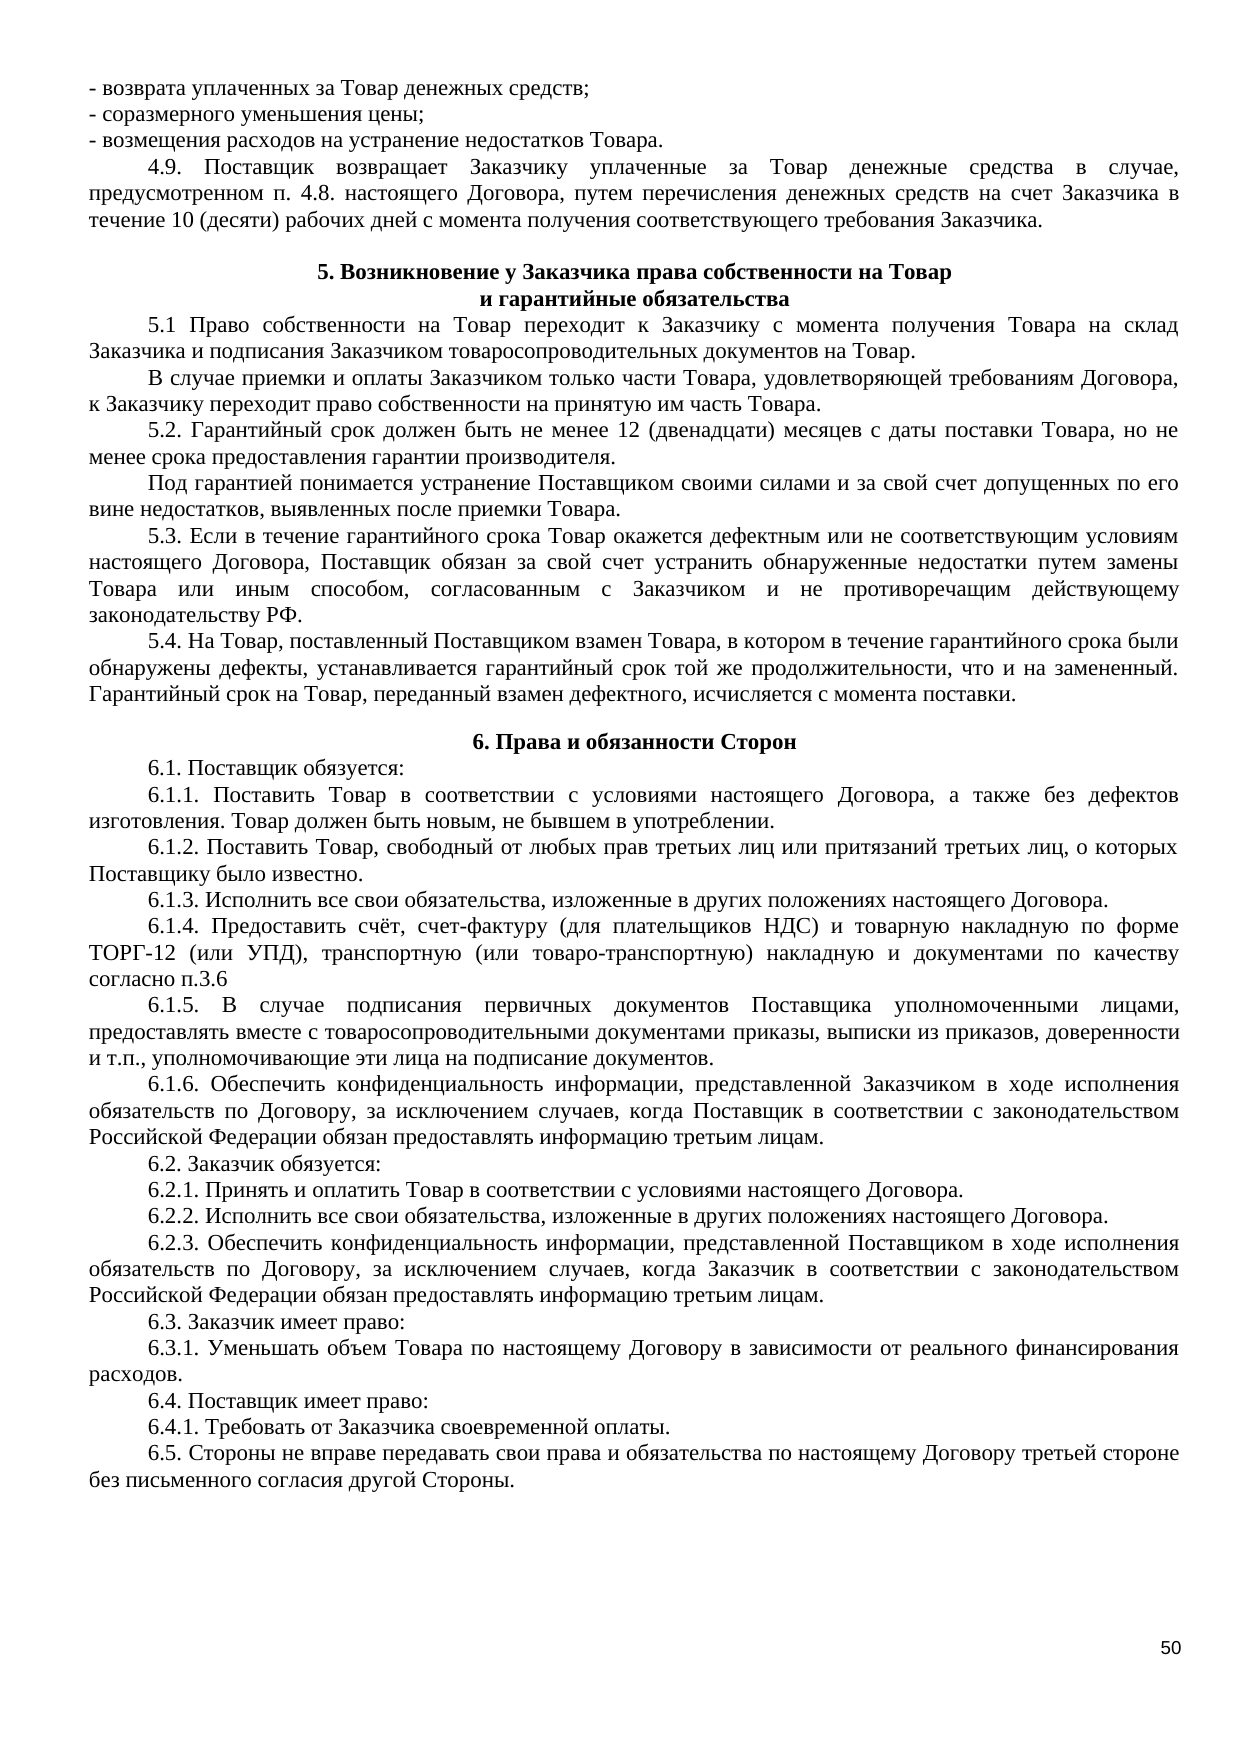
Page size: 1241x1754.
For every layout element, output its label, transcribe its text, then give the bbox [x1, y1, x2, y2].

text 5.4. На Товар, поставленный Поставщиком взамен Товара, в котором в течение гарантийного срока были обнаружены дефекты, устанавливается гарантийный срок той же продолжительности, что и на замененный. Гарантийный срок на Товар, переданный взамен дефектного, исчисляется с момента поставки. [89, 627, 1181, 706]
text 6.5. Стороны не вправе передавать свои права и обязательства по настоящему Договору третьей стороне без письменного согласия другой Стороны. [89, 1439, 1181, 1492]
text В случае приемки и оплаты Заказчиком только части Товара, удовлетворяющей требованиям Договора, к Заказчику переходит право собственности на принятую им часть Товара. [89, 364, 1181, 416]
text 6.1. Поставщик обязуется: [89, 754, 1181, 781]
text 6.1.1. Поставить Товар в соответствии с условиями настоящего Договора, а также без дефектов изготовления. Товар должен быть новым, не бывшем в употреблении. [89, 781, 1181, 833]
text - соразмерного уменьшения цены; [89, 100, 1181, 127]
text 6.2.1. Принять и оплатить Товар в соответствии с условиями настоящего Договора. [89, 1176, 1181, 1202]
text 4.9. Поставщик возвращает Заказчику уплаченные за Товар денежные средства в случае, предусмотренном п. 4.8. настоящего Договора, путем перечисления денежных средств на счет Заказчика в течение 10 (десяти) рабочих дней с момента получения соответствующего требования Заказчика. [89, 153, 1181, 232]
text 6.3. Заказчик имеет право: [89, 1308, 1181, 1334]
text Под гарантией понимается устранение Поставщиком своими силами и за свой счет допущенных по его вине недостатков, выявленных после приемки Товара. [89, 469, 1181, 522]
text - возврата уплаченных за Товар денежных средств; [89, 74, 1181, 100]
text и гарантийные обязательства [89, 285, 1181, 311]
text 6.1.4. Предоставить счёт, счет-фактуру (для плательщиков НДС) и товарную накладную по форме ТОРГ-12 (или УПД), транспортную (или товаро-транспортную) накладную и документами по качеству согласно п.3.6 [89, 912, 1181, 991]
text 6.1.3. Исполнить все свои обязательства, изложенные в других положениях настоящего Договора. [89, 886, 1181, 912]
text 6.2. Заказчик обязуется: [89, 1149, 1181, 1176]
text 6.1.2. Поставить Товар, свободный от любых прав третьих лиц или притязаний третьих лиц, о которых Поставщику было известно. [89, 833, 1180, 886]
text 6.1.5. В случае подписания первичных документов Поставщика уполномоченными лицами, предоставлять вместе с товаросопроводительными документами приказы, выписки из приказов, доверенности и т.п., уполномочивающие эти лица на подписание документов. [89, 991, 1181, 1071]
text 5. Возникновение у Заказчика права собственности на Товар [89, 258, 1181, 285]
text 5.1 Право собственности на Товар переходит к Заказчику с момента получения Товара на склад Заказчика и подписания Заказчиком товаросопроводительных документов на Товар. [89, 311, 1181, 364]
text 6. Права и обязанности Сторон [89, 728, 1181, 754]
text 6.2.2. Исполнить все свои обязательства, изложенные в других положениях настоящего Договора. [89, 1202, 1181, 1229]
text 5.3. Если в течение гарантийного срока Товар окажется дефектным или не соответствующим условиям настоящего Договора, Поставщик обязан за свой счет устранить обнаруженные недостатки путем замены Товара или иным способом, согласованным с Заказчиком и не противоречащим действующему законодательству РФ. [89, 522, 1181, 627]
text 6.2.3. Обеспечить конфиденциальность информации, представленной Поставщиком в ходе исполнения обязательств по Договору, за исключением случаев, когда Заказчик в соответствии с законодательством Российской Федерации обязан предоставлять информацию третьим лицам. [89, 1229, 1181, 1308]
text 6.4. Поставщик имеет право: [89, 1387, 1181, 1413]
text 6.1.6. Обеспечить конфиденциальность информации, представленной Заказчиком в ходе исполнения обязательств по Договору, за исключением случаев, когда Поставщик в соответствии с законодательством Российской Федерации обязан предоставлять информацию третьим лицам. [89, 1071, 1181, 1149]
text 6.4.1. Требовать от Заказчика своевременной оплаты. [89, 1413, 1181, 1439]
text 5.2. Гарантийный срок должен быть не менее 12 (двенадцати) месяцев с даты поставки Товара, но не менее срока предоставления гарантии производителя. [89, 416, 1181, 469]
text - возмещения расходов на устранение недостатков Товара. [89, 127, 1181, 153]
text 6.3.1. Уменьшать объем Товара по настоящему Договору в зависимости от реального финансирования расходов. [89, 1334, 1181, 1387]
